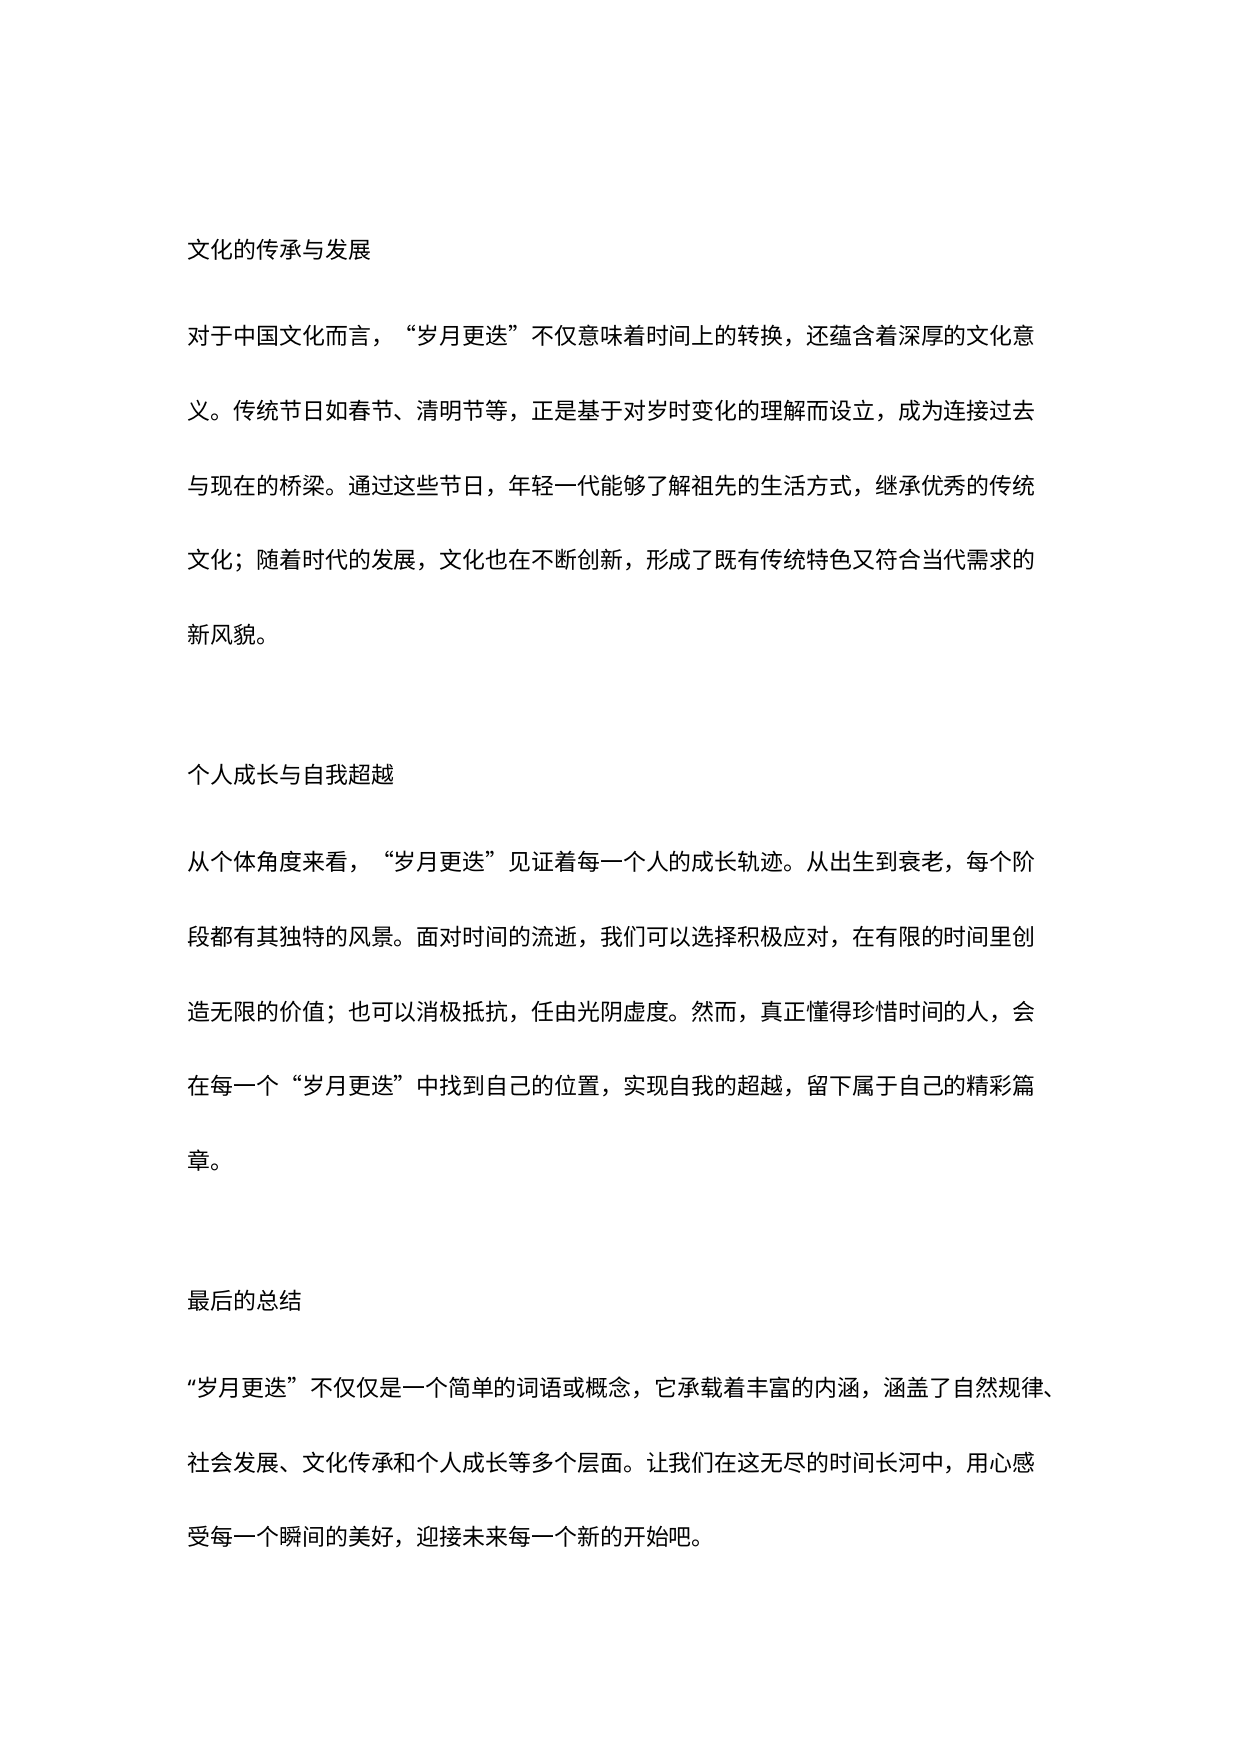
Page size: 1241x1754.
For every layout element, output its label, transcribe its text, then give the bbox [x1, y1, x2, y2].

text 文化的传承与发展 [187, 216, 1053, 281]
text 从个体角度来看，“岁月更迭”见证着每一个人的成长轨迹。从出生到衰老，每个阶段都有其独特的风景。面对时间的流逝，我们可以选择积极应对，在有限的时间里创造无限的价值；也可以消极抵抗，任由光阴虚度。然而，真正懂得珍惜时间的人，会在每一个“岁月更迭”中找到自己的位置，实现自我的超越，留下属于自己的精彩篇章。 [187, 828, 1053, 1192]
text 最后的总结 [187, 1267, 1053, 1332]
text 个人成长与自我超越 [187, 742, 1053, 807]
text 对于中国文化而言，“岁月更迭”不仅意味着时间上的转换，还蕴含着深厚的文化意义。传统节日如春节、清明节等，正是基于对岁时变化的理解而设立，成为连接过去与现在的桥梁。通过这些节日，年轻一代能够了解祖先的生活方式，继承优秀的传统文化；随着时代的发展，文化也在不断创新，形成了既有传统特色又符合当代需求的新风貌。 [187, 302, 1053, 666]
text “岁月更迭”不仅仅是一个简单的词语或概念，它承载着丰富的内涵，涵盖了自然规律、社会发展、文化传承和个人成长等多个层面。让我们在这无尽的时间长河中，用心感受每一个瞬间的美好，迎接未来每一个新的开始吧。 [187, 1354, 1053, 1568]
